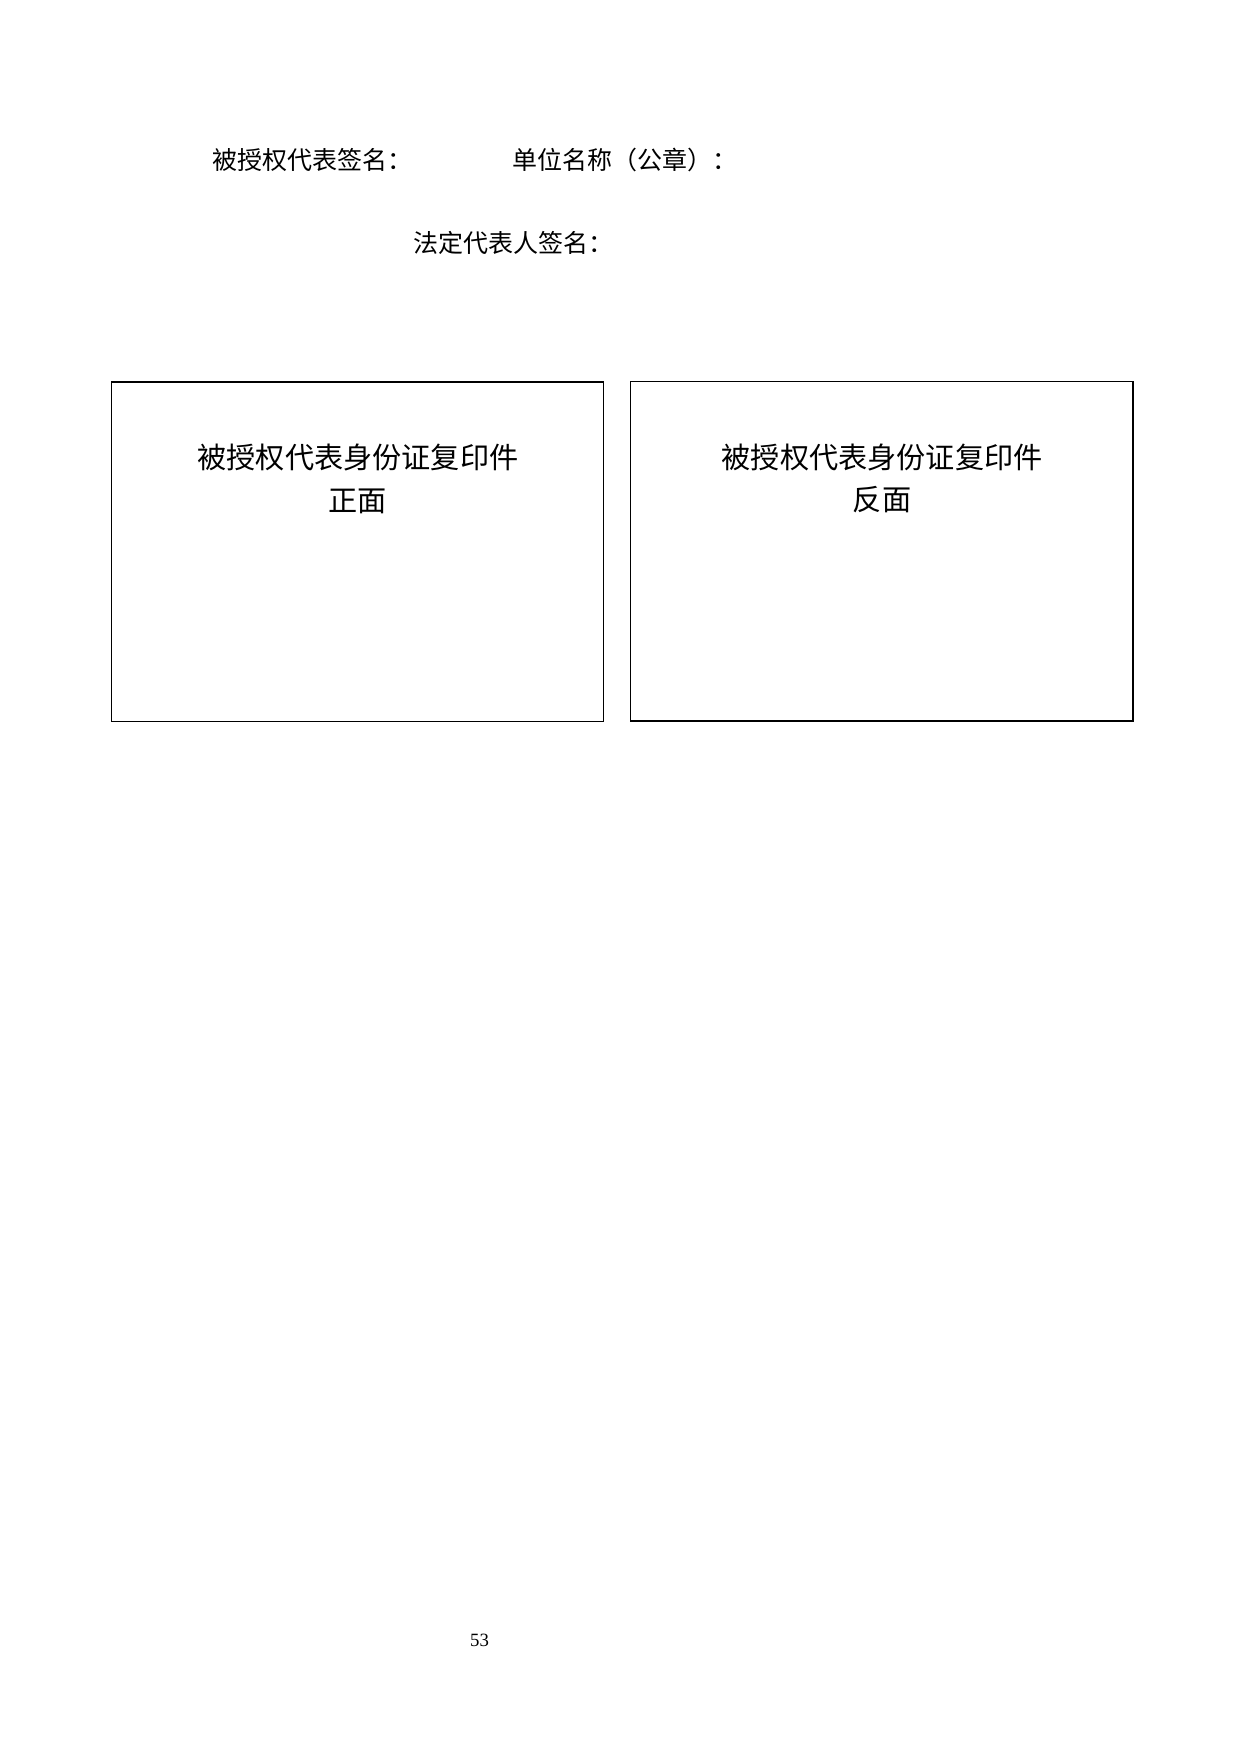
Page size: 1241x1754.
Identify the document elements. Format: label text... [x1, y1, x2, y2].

text 被授权代表签名： 单位名称（公章）： [162, 126, 1122, 191]
text 法定代表人签名： [162, 209, 1122, 274]
